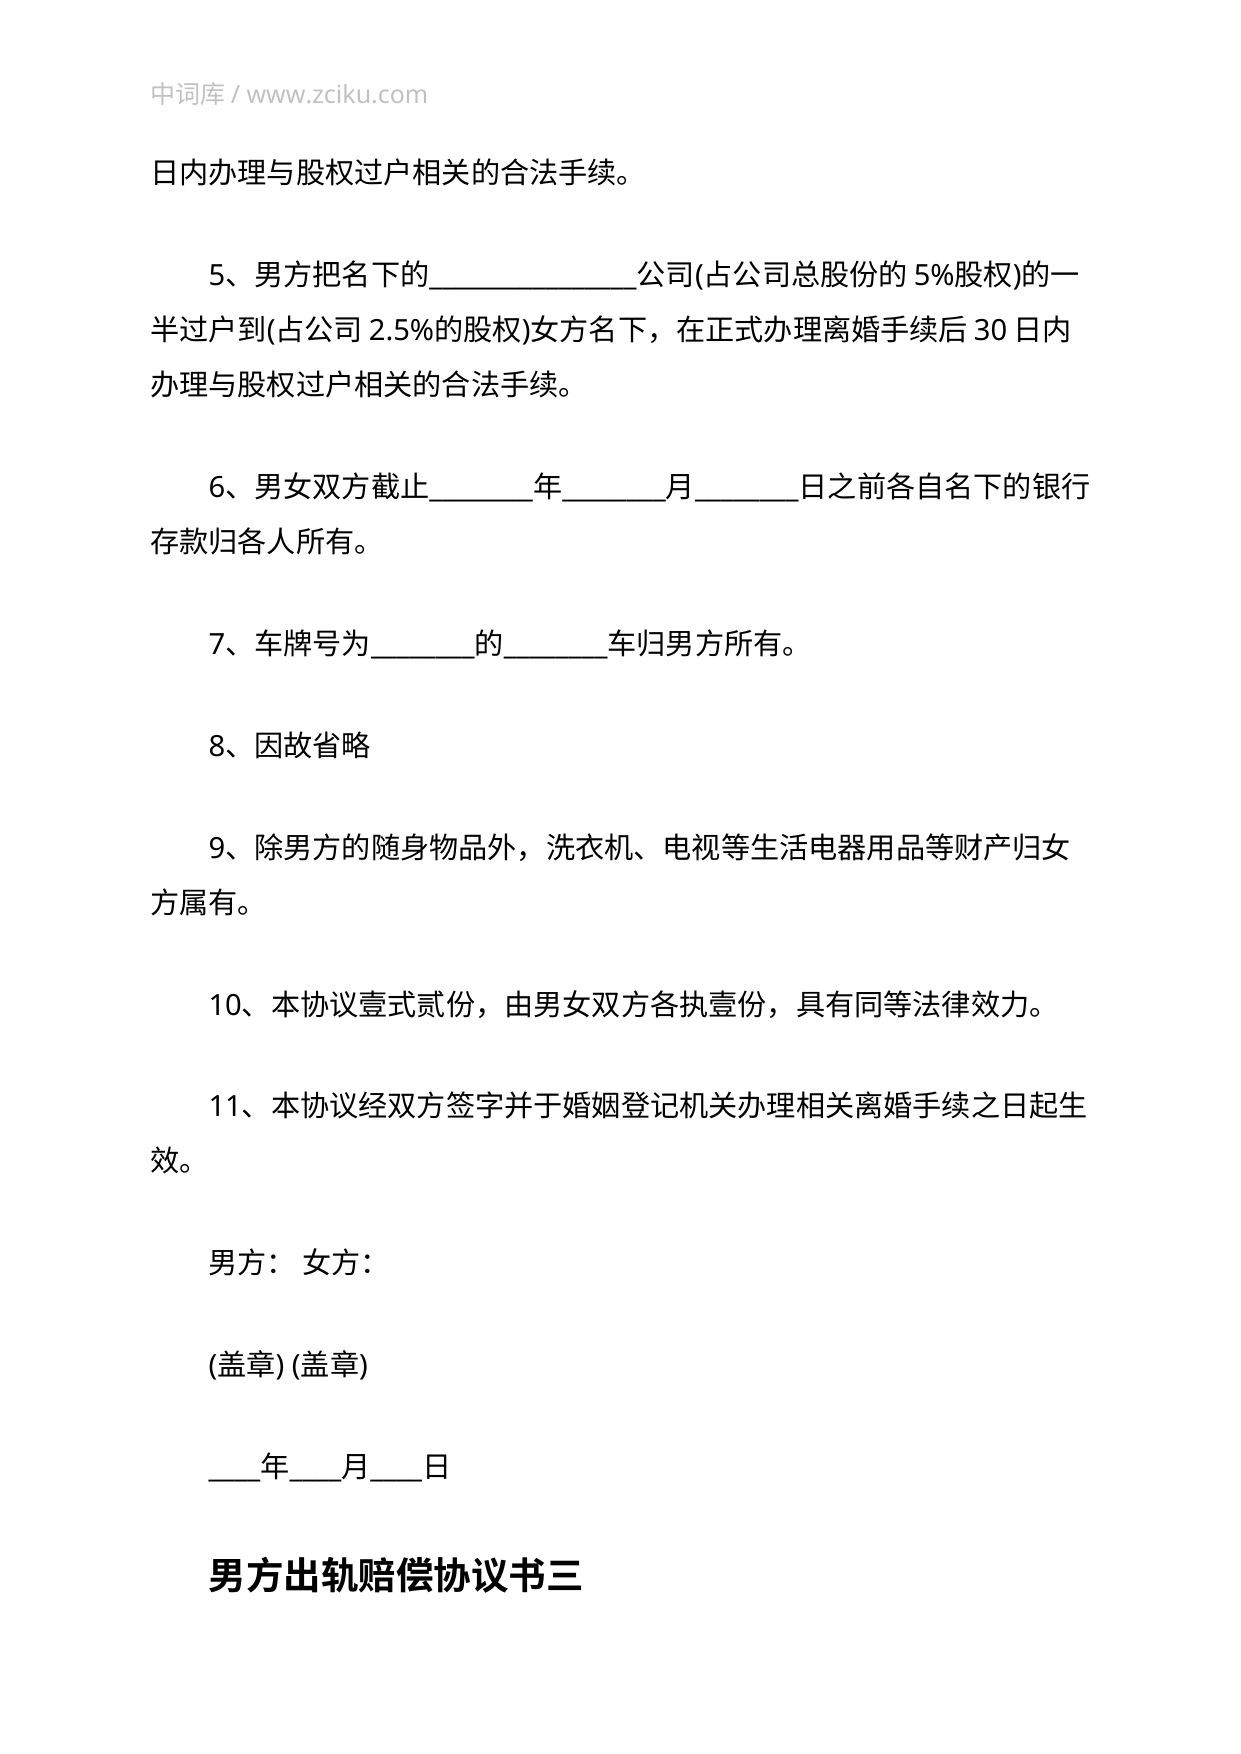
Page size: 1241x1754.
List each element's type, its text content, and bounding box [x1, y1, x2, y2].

text 8、因故省略 [150, 722, 1090, 765]
text (盖章) (盖章) [150, 1342, 1090, 1384]
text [150, 150, 1090, 192]
text 10、本协议壹式贰份，由男女双方各执壹份，具有同等法律效力。 [150, 981, 1090, 1023]
text 9、除男方的随身物品外，洗衣机、电视等生活电器用品等财产归女方属有。 [150, 824, 1090, 922]
text 5、男方把名下的________________公司(占公司总股份的5%股权)的一半过户到(占公司2.5%的股权)女方名下，在正式办理离婚手续后30日内办理与股权过户相关的合法手续。 [150, 252, 1090, 404]
text 11、本协议经双方签字并于婚姻登记机关办理相关离婚手续之日起生效。 [150, 1083, 1090, 1180]
text 男方： 女方： [150, 1240, 1090, 1282]
text 7、车牌号为________的________车归男方所有。 [150, 620, 1090, 663]
text 6、男女双方截止________年________月________日之前各自名下的银行存款归各人所有。 [150, 463, 1090, 561]
text 男方出轨赔偿协议书三 [150, 1546, 1090, 1600]
text ____年____月____日 [150, 1443, 1090, 1486]
